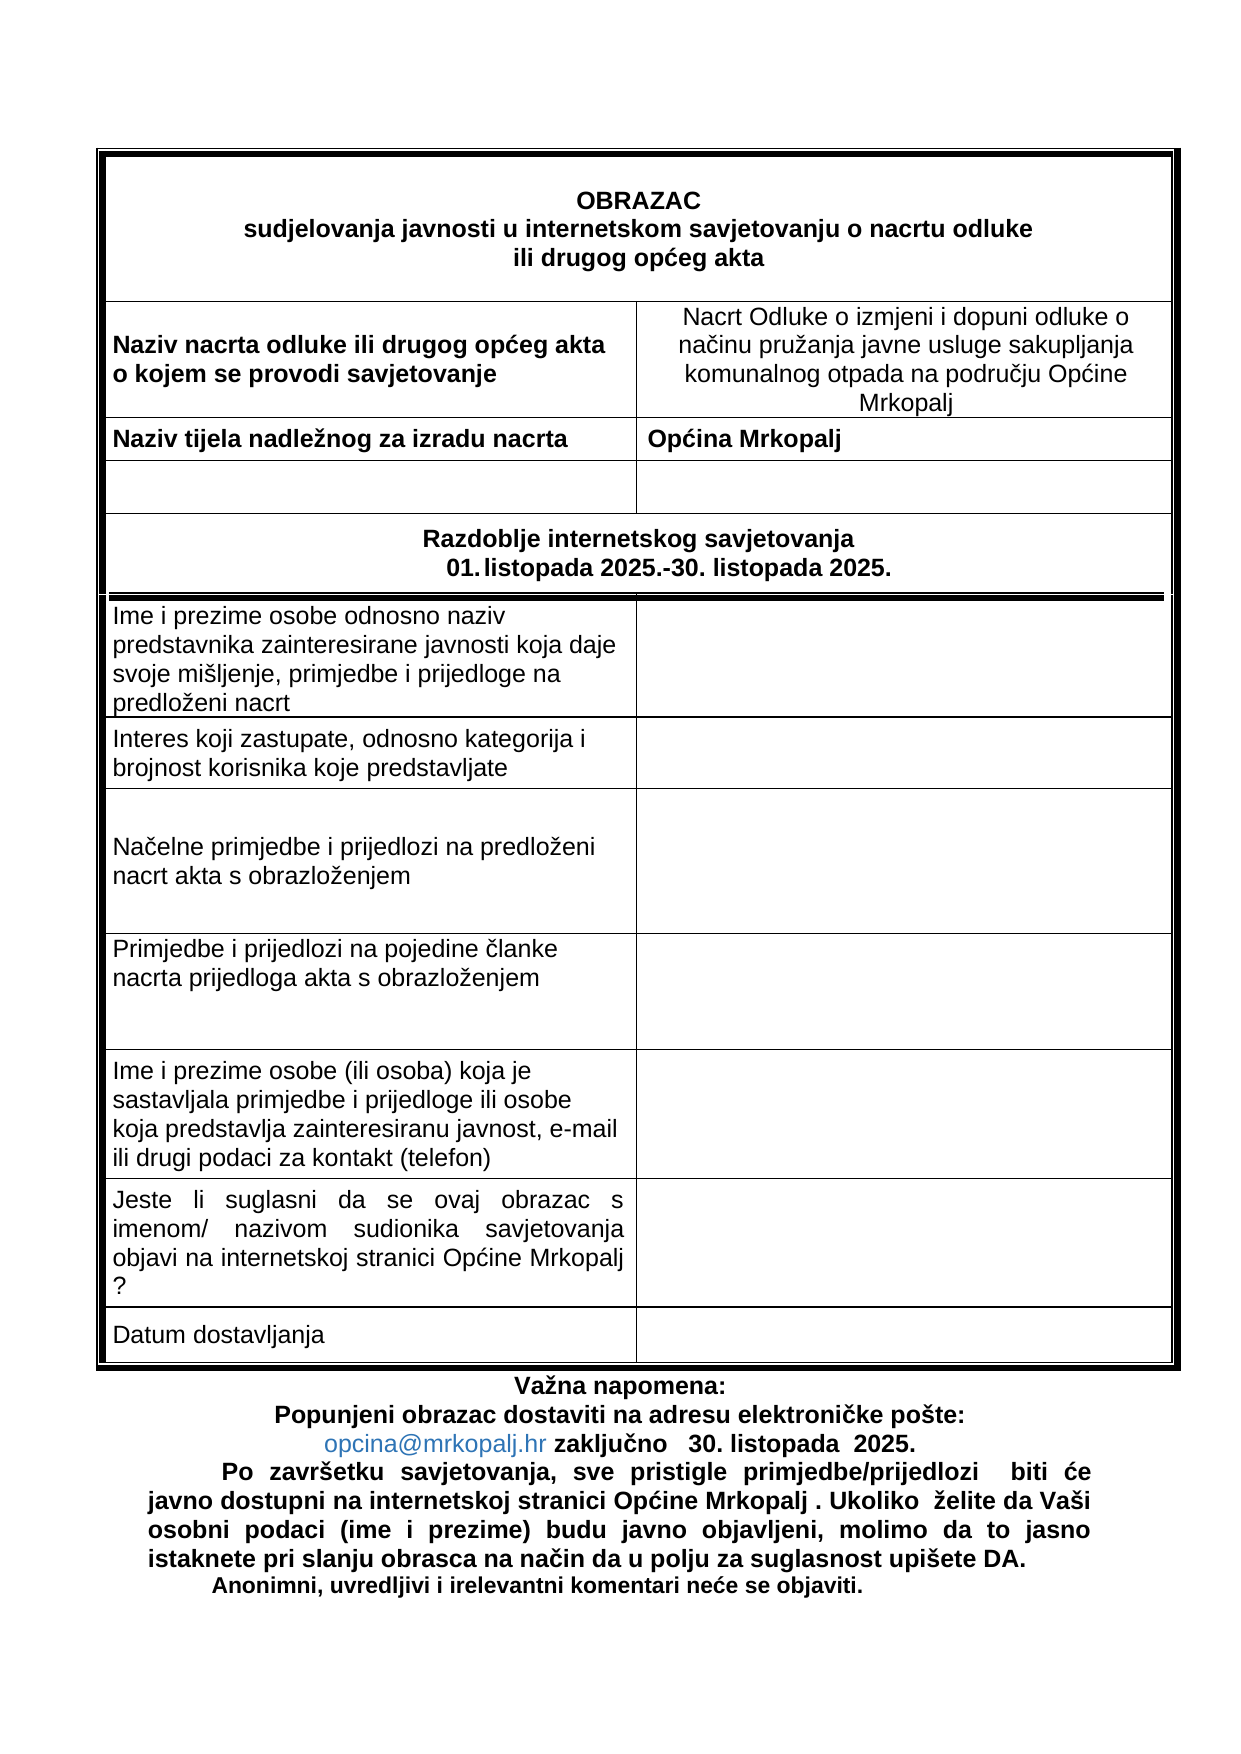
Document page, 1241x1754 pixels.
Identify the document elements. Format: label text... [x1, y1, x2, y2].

text opcina@mrkopalj.hr zaključno 30. listopada 2025. [148, 1429, 1093, 1457]
table_cell Razdoblje internetskog savjetovanja listopada 2025.-30. listopada 2025. [106, 514, 1171, 592]
text Popunjeni obrazac dostaviti na adresu elektroničke pošte: [148, 1400, 1093, 1429]
table_cell [637, 789, 1171, 933]
table_cell Općina Mrkopalj [637, 418, 1171, 459]
text Anonimni, uvredljivi i irelevantni komentari neće se objaviti. [148, 1572, 1093, 1599]
table_cell [637, 1050, 1171, 1178]
table_cell [637, 461, 1171, 513]
table_cell Nacrt Odluke o izmjeni i dopuni odluke o načinu pružanja javne usluge sakupljanja komunalnog otpada na području Općine Mrkopalj [637, 302, 1171, 417]
table_cell Datum dostavljanja [106, 1308, 636, 1362]
text Važna napomena: [148, 1371, 1093, 1400]
table_cell [637, 592, 1174, 716]
text Po završetku savjetovanja, sve pristigle primjedbe/prijedlozi biti će javno dostupni na internetskoj stranici Općine Mrkopalj . Ukoliko želite da Vaši osobni podaci (ime i prezime) budu javno objavljeni, molimo da to jasno istaknete pri slanju obrasca na način da u polju za suglasnost upišete DA. [148, 1457, 1093, 1572]
table_cell Ime i prezime osobe (ili osoba) koja je sastavljala primjedbe i prijedloge ili osobe koja predstavlja zainteresiranu javnost, e-mail ili drugi podaci za kontakt (telefon) [106, 1050, 636, 1178]
table_cell Naziv nacrta odluke ili drugog općeg akta o kojem se provodi savjetovanje [106, 302, 636, 417]
table_cell Interes koji zastupate, odnosno kategorija i brojnost korisnika koje predstavljate [106, 718, 636, 788]
table_cell Ime i prezime osobe odnosno naziv predstavnika zainteresirane javnosti koja daje svoje mišljenje, primjedbe i prijedloge na predloženi nacrt [101, 592, 636, 716]
table_cell [637, 718, 1171, 788]
table_cell Jeste li suglasni da se ovaj obrazac s imenom/ nazivom sudionika savjetovanja objavi na internetskoj stranici Općine Mrkopalj ? [106, 1179, 636, 1306]
table_cell Naziv tijela nadležnog za izradu nacrta [106, 418, 636, 459]
table_cell Načelne primjedbe i prijedlozi na predloženi nacrt akta s obrazloženjem [106, 789, 636, 933]
table_cell [637, 934, 1171, 1049]
table_cell [637, 1308, 1171, 1362]
table_cell Primjedbe i prijedlozi na pojedine članke nacrta prijedloga akta s obrazloženjem [106, 934, 636, 1049]
table_cell [106, 461, 636, 513]
table_cell [637, 1179, 1171, 1306]
table_header OBRAZAC sudjelovanja javnosti u internetskom savjetovanju o nacrtu odluke ili drugog općeg akta [106, 157, 1171, 301]
